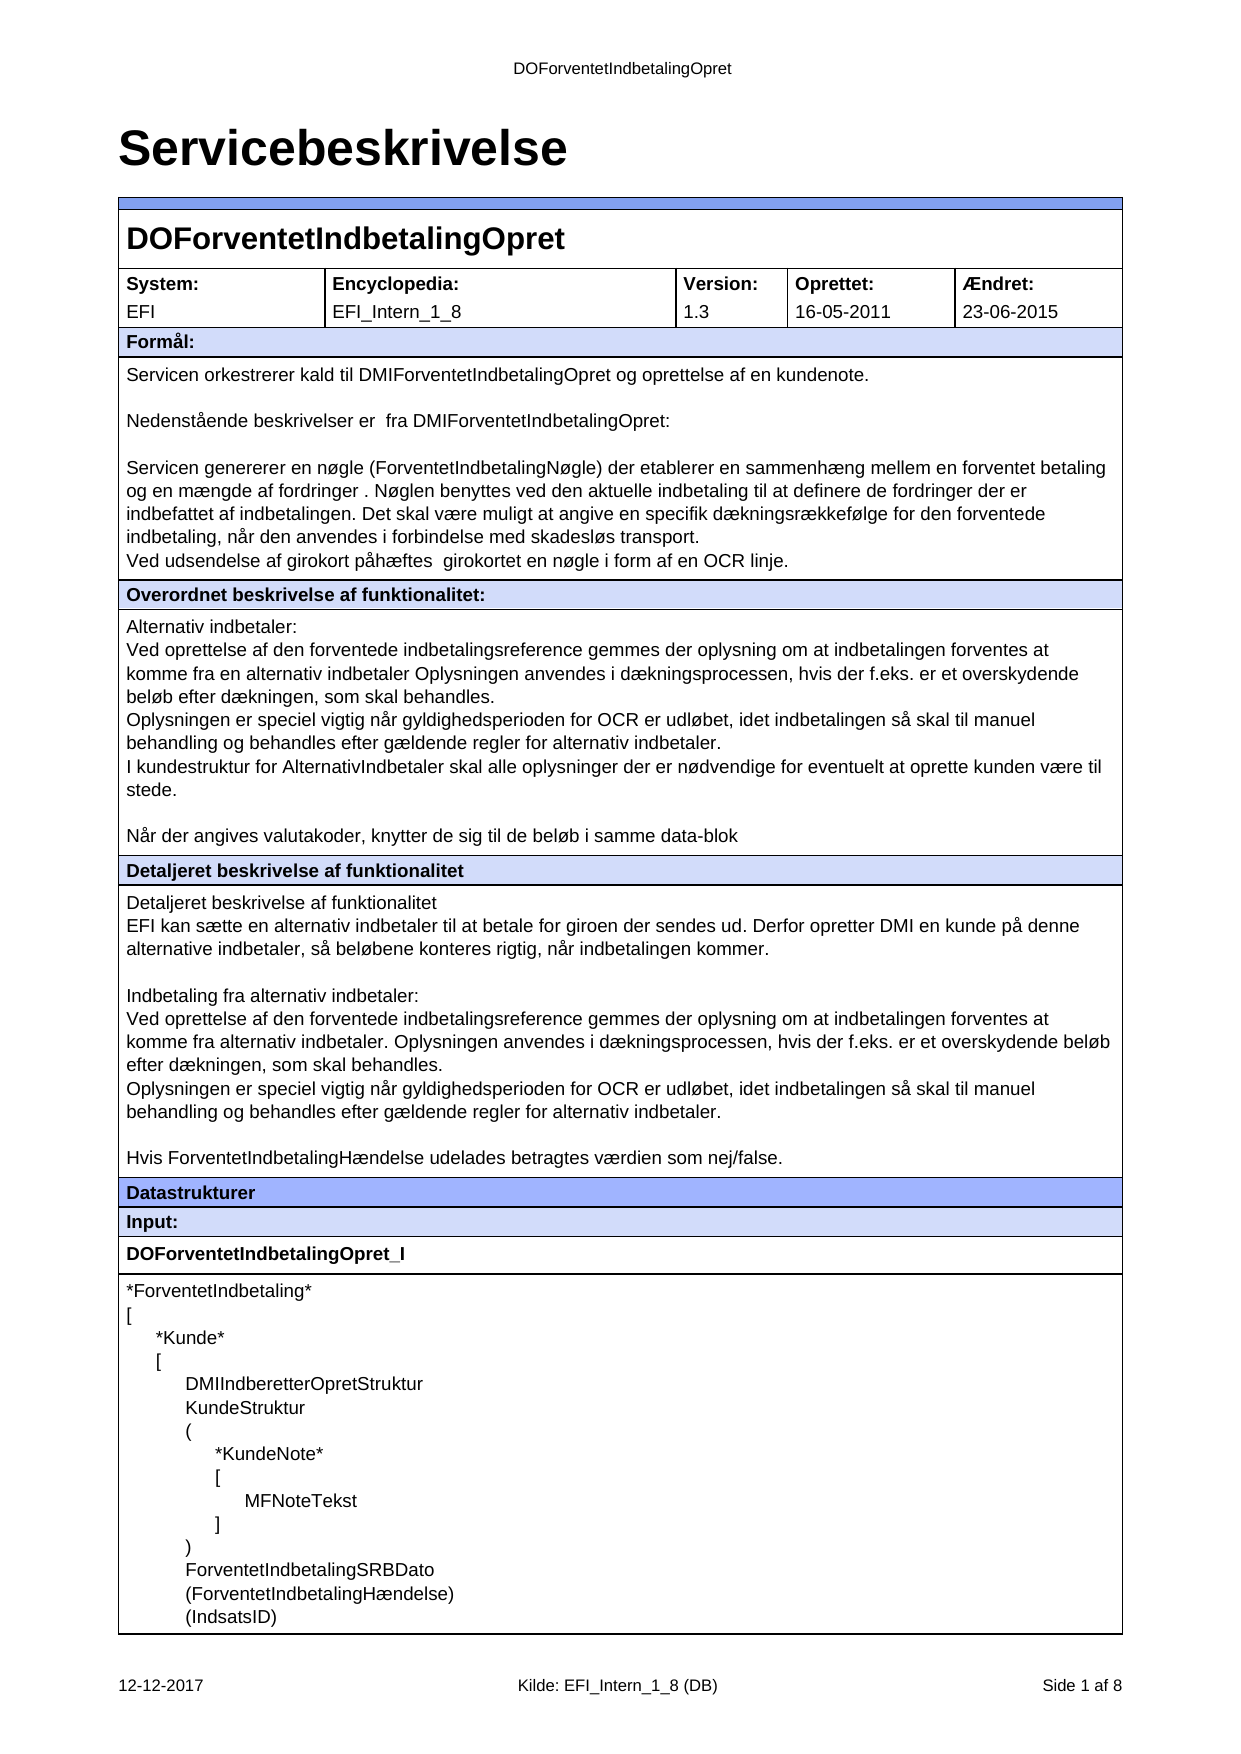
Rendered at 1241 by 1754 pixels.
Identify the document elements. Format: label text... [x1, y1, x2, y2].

table_cell 23-06-2015 [956, 297, 1122, 327]
table_cell 1.3 [677, 297, 787, 327]
table_cell EFI [119, 297, 324, 327]
table_cell DOForventetIndbetalingOpret [119, 210, 1122, 268]
table_cell Overordnet beskrivelse af funktionalitet: [119, 581, 1122, 608]
table_cell Formål: [119, 328, 1122, 356]
title Servicebeskrivelse [118, 118, 1122, 176]
table_cell Datastrukturer [119, 1178, 1122, 1206]
table_header [119, 198, 1122, 209]
table_cell Version: [677, 269, 787, 297]
table_cell EFI_Intern_1_8 [326, 297, 675, 327]
table_cell Oprettet: [788, 269, 954, 297]
table_cell 16-05-2011 [788, 297, 954, 327]
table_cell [119, 1275, 1122, 1633]
table_cell Input: [119, 1208, 1122, 1236]
table_cell Encyclopedia: [326, 269, 675, 297]
table_cell Detaljeret beskrivelse af funktionalitet [119, 856, 1122, 884]
table_cell DOForventetIndbetalingOpret_I [119, 1237, 1122, 1273]
table_cell Servicen orkestrerer kald til DMIForventetIndbetalingOpret og oprettelse af en kundenote. Nedenstående beskrivelser er fra DMIForventetIndbetalingOpret: Servicen genererer en nøgle (ForventetIndbetalingNøgle) der etablerer en sammenhæng mellem en forventet betaling og en mængde af fordringer . Nøglen benyttes ved den aktuelle indbetaling til at definere de fordringer der er indbefattet af indbetalingen. Det skal være muligt at angive en specifik dækningsrækkefølge for den forventede indbetaling, når den anvendes i forbindelse med skadesløs transport. Ved udsendelse af girokort påhæftes girokortet en nøgle i form af en OCR linje. [119, 358, 1122, 579]
table_cell Alternativ indbetaler: Ved oprettelse af den forventede indbetalingsreference gemmes der oplysning om at indbetalingen forventes at komme fra en alternativ indbetaler Oplysningen anvendes i dækningsprocessen, hvis der f.eks. er et overskydende beløb efter dækningen, som skal behandles. Oplysningen er speciel vigtig når gyldighedsperioden for OCR er udløbet, idet indbetalingen så skal til manuel behandling og behandles efter gældende regler for alternativ indbetaler. I kundestruktur for AlternativIndbetaler skal alle oplysninger der er nødvendige for eventuelt at oprette kunden være til stede. Når der angives valutakoder, knytter de sig til de beløb i samme data-blok [119, 610, 1122, 855]
table_cell Ændret: [956, 269, 1122, 297]
table_cell Detaljeret beskrivelse af funktionalitet EFI kan sætte en alternativ indbetaler til at betale for giroen der sendes ud. Derfor opretter DMI en kunde på denne alternative indbetaler, så beløbene konteres rigtig, når indbetalingen kommer. Indbetaling fra alternativ indbetaler: Ved oprettelse af den forventede indbetalingsreference gemmes der oplysning om at indbetalingen forventes at komme fra alternativ indbetaler. Oplysningen anvendes i dækningsprocessen, hvis der f.eks. er et overskydende beløb efter dækningen, som skal behandles. Oplysningen er speciel vigtig når gyldighedsperioden for OCR er udløbet, idet indbetalingen så skal til manuel behandling og behandles efter gældende regler for alternativ indbetaler. Hvis ForventetIndbetalingHændelse udelades betragtes værdien som nej/false. [119, 886, 1122, 1177]
table_cell System: [119, 269, 324, 297]
